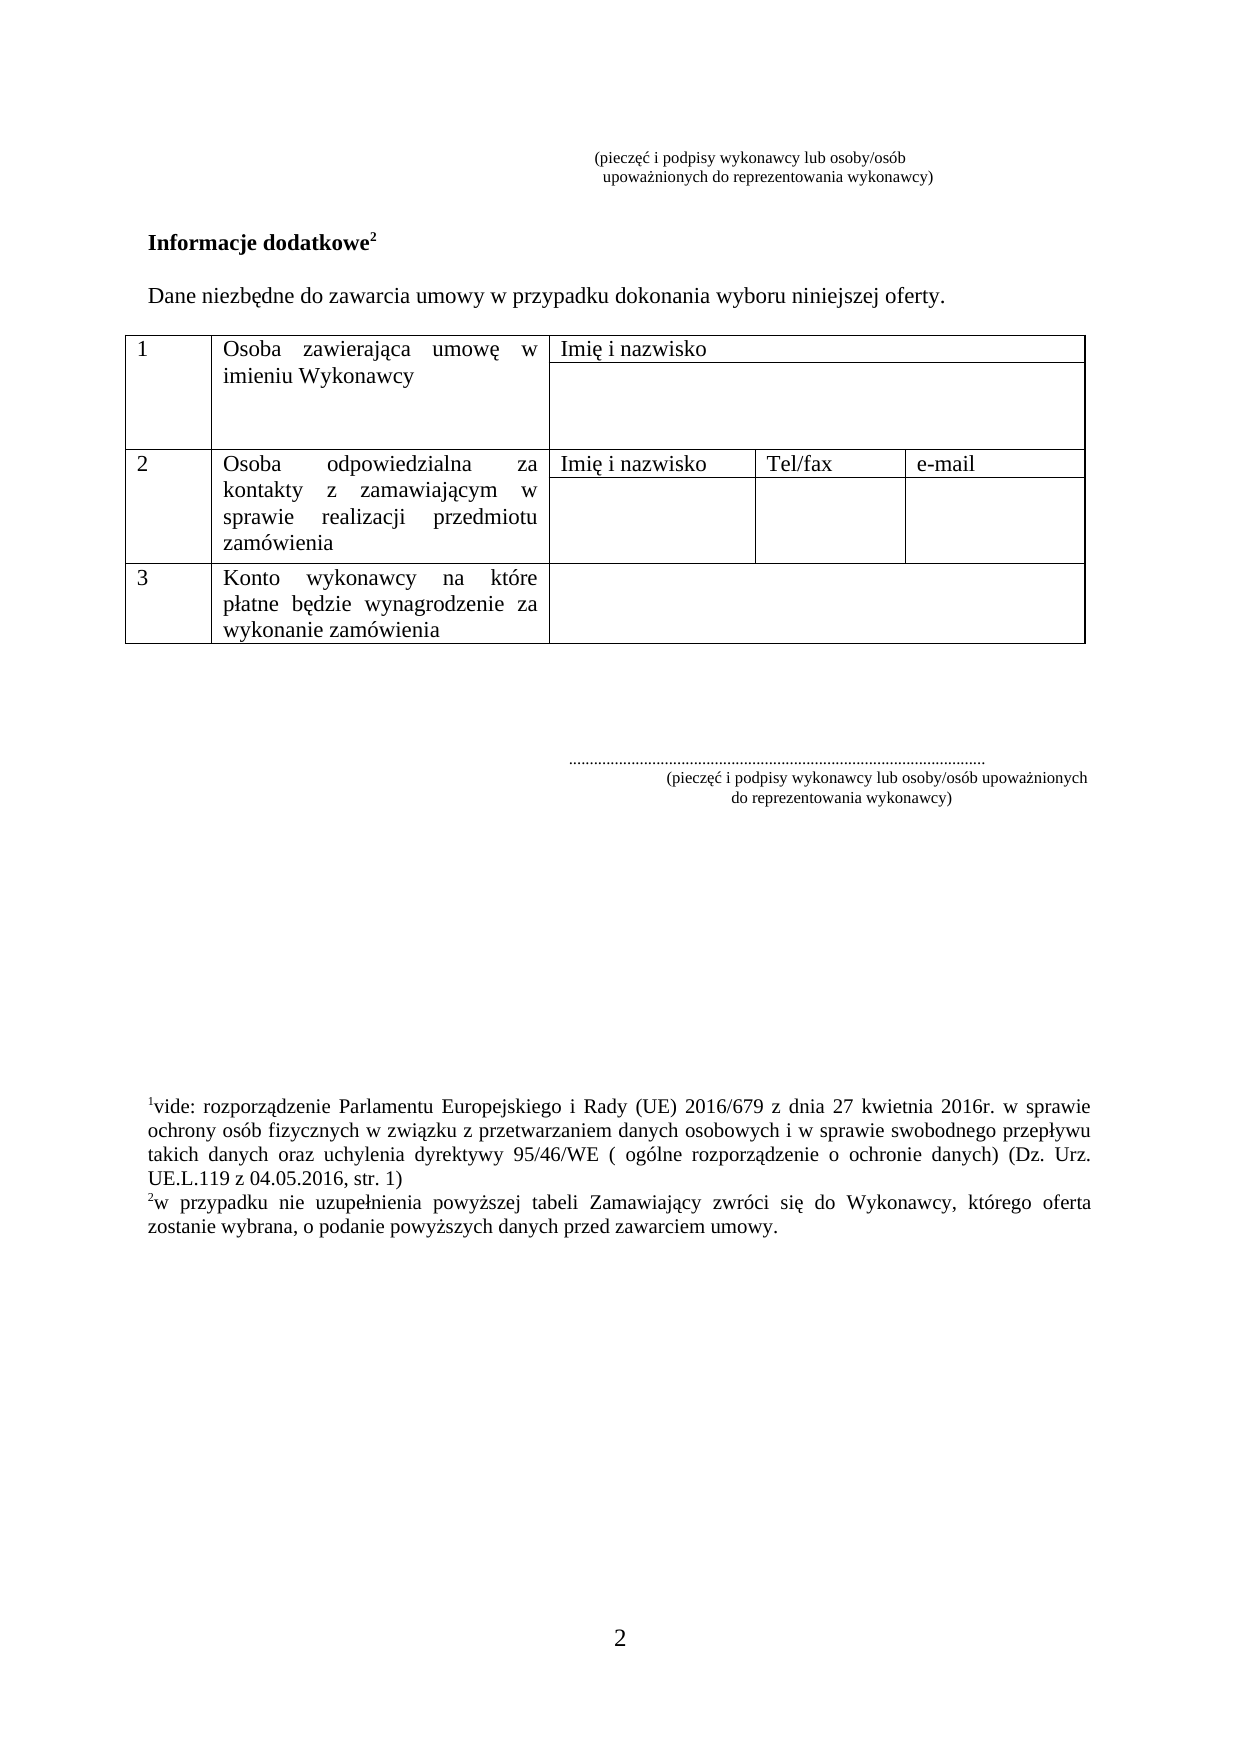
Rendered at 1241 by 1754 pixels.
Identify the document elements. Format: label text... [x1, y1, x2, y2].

table_cell [756, 478, 905, 562]
table_cell [550, 478, 755, 562]
table_cell e-mail [906, 450, 1084, 477]
text (pieczęć i podpisy wykonawcy lub osoby/osób upoważnionych do reprezentowania wykonawcy) [591, 768, 1093, 807]
text 1vide: rozporządzenie Parlamentu Europejskiego i Rady (UE) 2016/679 z dnia 27 kwietnia 2016r. w sprawie ochrony osób fizycznych w związku z przetwarzaniem danych osobowych i w sprawie swobodnego przepływu takich danych oraz uchylenia dyrektywy 95/46/WE ( ogólne rozporządzenie o ochronie danych) (Dz. Urz. UE.L.119 z 04.05.2016, str. 1) [148, 1094, 1093, 1190]
table_header Imię i nazwisko [550, 336, 1084, 362]
table_header 1 [126, 336, 211, 449]
table_header Osoba zawierająca umowę w imieniu Wykonawcy [212, 336, 549, 449]
table_cell Konto wykonawcy na które płatne będzie wynagrodzenie za wykonanie zamówienia [212, 564, 549, 643]
text (pieczęć i podpisy wykonawcy lub osoby/osób upoważnionych do reprezentowania wykonawcy) [590, 148, 1093, 186]
table_cell Osoba odpowiedzialna za kontakty z zamawiającym w sprawie realizacji przedmiotu zamówienia [212, 450, 549, 562]
table_cell 2 [126, 450, 211, 562]
text Dane niezbędne do zawarcia umowy w przypadku dokonania wyboru niniejszej oferty. [148, 282, 1093, 308]
table_cell Imię i nazwisko [550, 450, 755, 477]
text .................................................................................................... [148, 749, 1093, 768]
table_cell 3 [126, 564, 211, 643]
table_cell Tel/fax [756, 450, 905, 477]
table_cell [550, 363, 1084, 449]
text Informacje dodatkowe2 [148, 229, 1093, 255]
text 2w przypadku nie uzupełnienia powyższej tabeli Zamawiający zwróci się do Wykonawcy, którego oferta zostanie wybrana, o podanie powyższych danych przed zawarciem umowy. [148, 1190, 1093, 1238]
table_cell [550, 564, 1084, 643]
table_cell [906, 478, 1084, 562]
